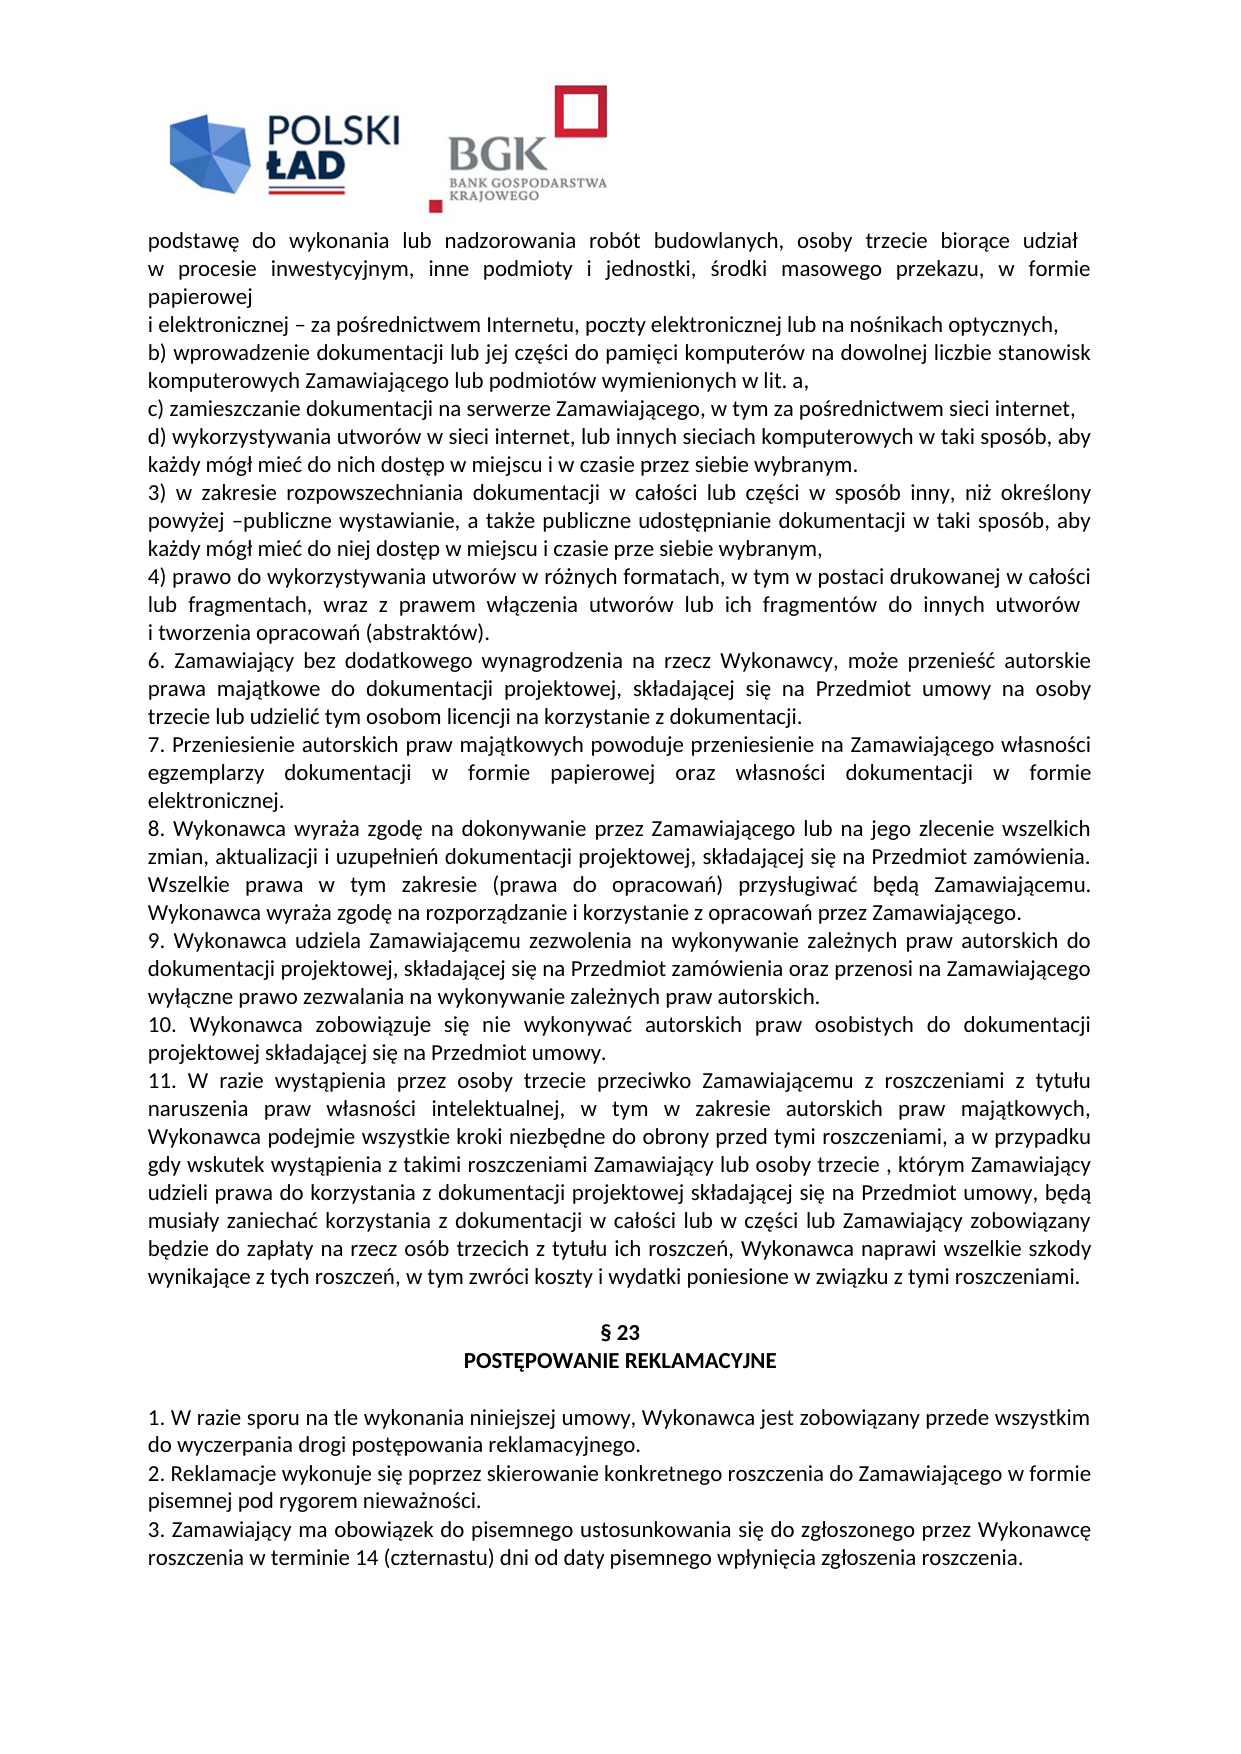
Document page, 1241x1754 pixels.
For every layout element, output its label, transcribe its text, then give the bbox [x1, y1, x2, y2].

text 3) w zakresie rozpowszechniania dokumentacji w całości lub części w sposób inny, niż określony powyżej –publiczne wystawianie, a także publiczne udostępnianie dokumentacji w taki sposób, aby każdy mógł mieć do niej dostęp w miejscu i czasie prze siebie wybranym, [148, 478, 1093, 562]
text 9. Wykonawca udziela Zamawiającemu zezwolenia na wykonywanie zależnych praw autorskich do dokumentacji projektowej, składającej się na Przedmiot zamówienia oraz przenosi na Zamawiającego wyłączne prawo zezwalania na wykonywanie zależnych praw autorskich. [148, 926, 1093, 1010]
text 11. W razie wystąpienia przez osoby trzecie przeciwko Zamawiającemu z roszczeniami z tytułu naruszenia praw własności intelektualnej, w tym w zakresie autorskich praw majątkowych, Wykonawca podejmie wszystkie kroki niezbędne do obrony przed tymi roszczeniami, a w przypadku gdy wskutek wystąpienia z takimi roszczeniami Zamawiający lub osoby trzecie , którym Zamawiający udzieli prawa do korzystania z dokumentacji projektowej składającej się na Przedmiot umowy, będą musiały zaniechać korzystania z dokumentacji w całości lub w części lub Zamawiający zobowiązany będzie do zapłaty na rzecz osób trzecich z tytułu ich roszczeń, Wykonawca naprawi wszelkie szkody wynikające z tych roszczeń, w tym zwróci koszty i wydatki poniesione w związku z tymi roszczeniami. [148, 1066, 1093, 1291]
text 7. Przeniesienie autorskich praw majątkowych powoduje przeniesienie na Zamawiającego własności egzemplarzy dokumentacji w formie papierowej oraz własności dokumentacji w formie elektronicznej. [148, 730, 1093, 814]
text c) zamieszczanie dokumentacji na serwerze Zamawiającego, w tym za pośrednictwem sieci internet, [148, 394, 1093, 422]
text 3. Zamawiający ma obowiązek do pisemnego ustosunkowania się do zgłoszonego przez Wykonawcę roszczenia w terminie 14 (czternastu) dni od daty pisemnego wpłynięcia zgłoszenia roszczenia. [148, 1515, 1093, 1571]
text b) wprowadzenie dokumentacji lub jej części do pamięci komputerów na dowolnej liczbie stanowisk komputerowych Zamawiającego lub podmiotów wymienionych w lit. a, [148, 338, 1093, 394]
text 10. Wykonawca zobowiązuje się nie wykonywać autorskich praw osobistych do dokumentacji projektowej składającej się na Przedmiot umowy. [148, 1010, 1093, 1066]
text 1. W razie sporu na tle wykonania niniejszej umowy, Wykonawca jest zobowiązany przede wszystkim do wyczerpania drogi postępowania reklamacyjnego. [148, 1403, 1093, 1459]
text 8. Wykonawca wyraża zgodę na dokonywanie przez Zamawiającego lub na jego zlecenie wszelkich zmian, aktualizacji i uzupełnień dokumentacji projektowej, składającej się na Przedmiot zamówienia. Wszelkie prawa w tym zakresie (prawa do opracowań) przysługiwać będą Zamawiającemu. Wykonawca wyraża zgodę na rozporządzanie i korzystanie z opracowań przez Zamawiającego. [148, 814, 1093, 926]
text 6. Zamawiający bez dodatkowego wynagrodzenia na rzecz Wykonawcy, może przenieść autorskie prawa majątkowe do dokumentacji projektowej, składającej się na Przedmiot umowy na osoby trzecie lub udzielić tym osobom licencji na korzystanie z dokumentacji. [148, 646, 1093, 730]
text POSTĘPOWANIE REKLAMACYJNE [148, 1347, 1093, 1374]
text 2. Reklamacje wykonuje się poprzez skierowanie konkretnego roszczenia do Zamawiającego w formie pisemnej pod rygorem nieważności. [148, 1459, 1093, 1515]
text d) wykorzystywania utworów w sieci internet, lub innych sieciach komputerowych w taki sposób, aby każdy mógł mieć do nich dostęp w miejscu i w czasie przez siebie wybranym. [148, 422, 1093, 478]
text 4) prawo do wykorzystywania utworów w różnych formatach, w tym w postaci drukowanej w całości lub fragmentach, wraz z prawem włączenia utworów lub ich fragmentów do innych utworów i tworzenia opracowań (abstraktów). [148, 562, 1093, 646]
picture [147, 73, 627, 226]
text § 23 [148, 1318, 1093, 1347]
